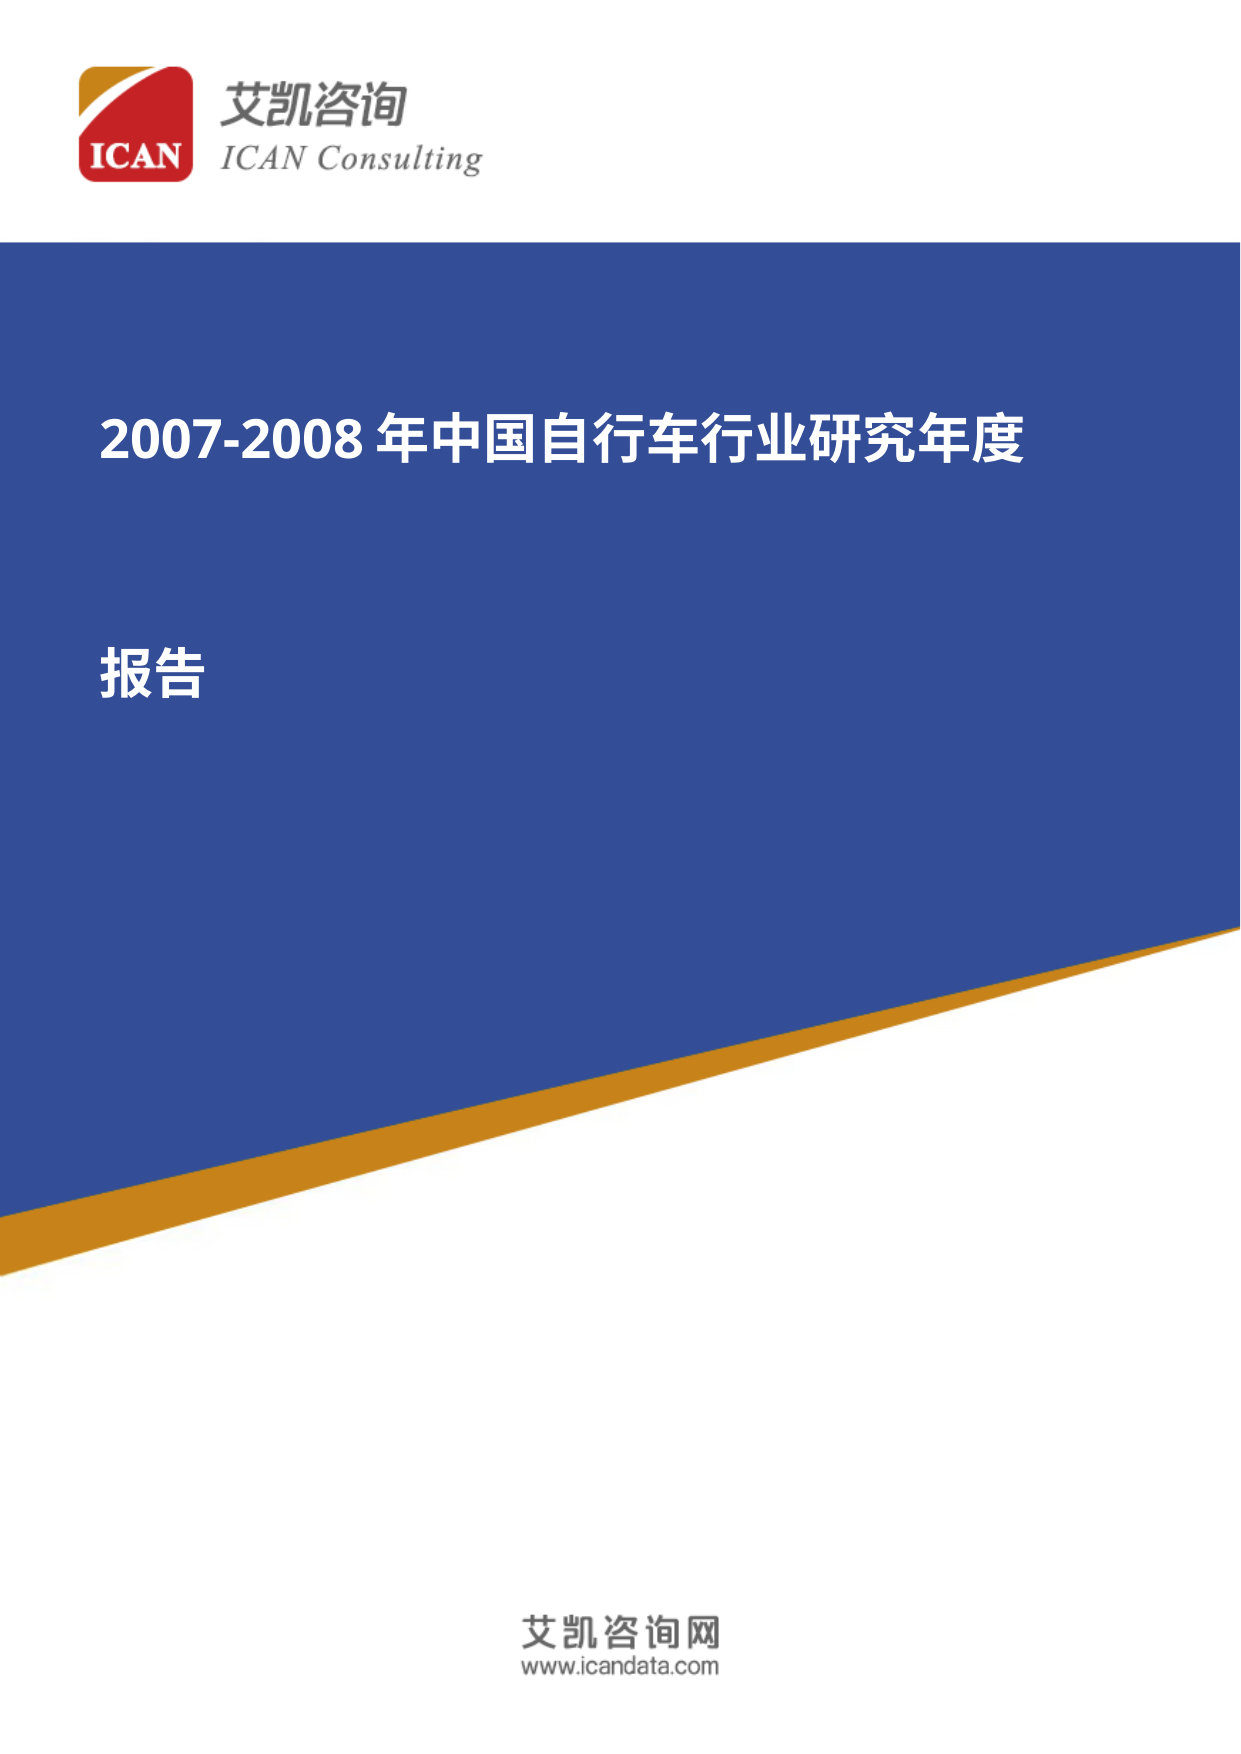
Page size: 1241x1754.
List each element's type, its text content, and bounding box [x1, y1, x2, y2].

subtitle 2007-2008年中国自行车行业研究年度报告 [99, 386, 1053, 718]
picture [0, 5, 1241, 1754]
